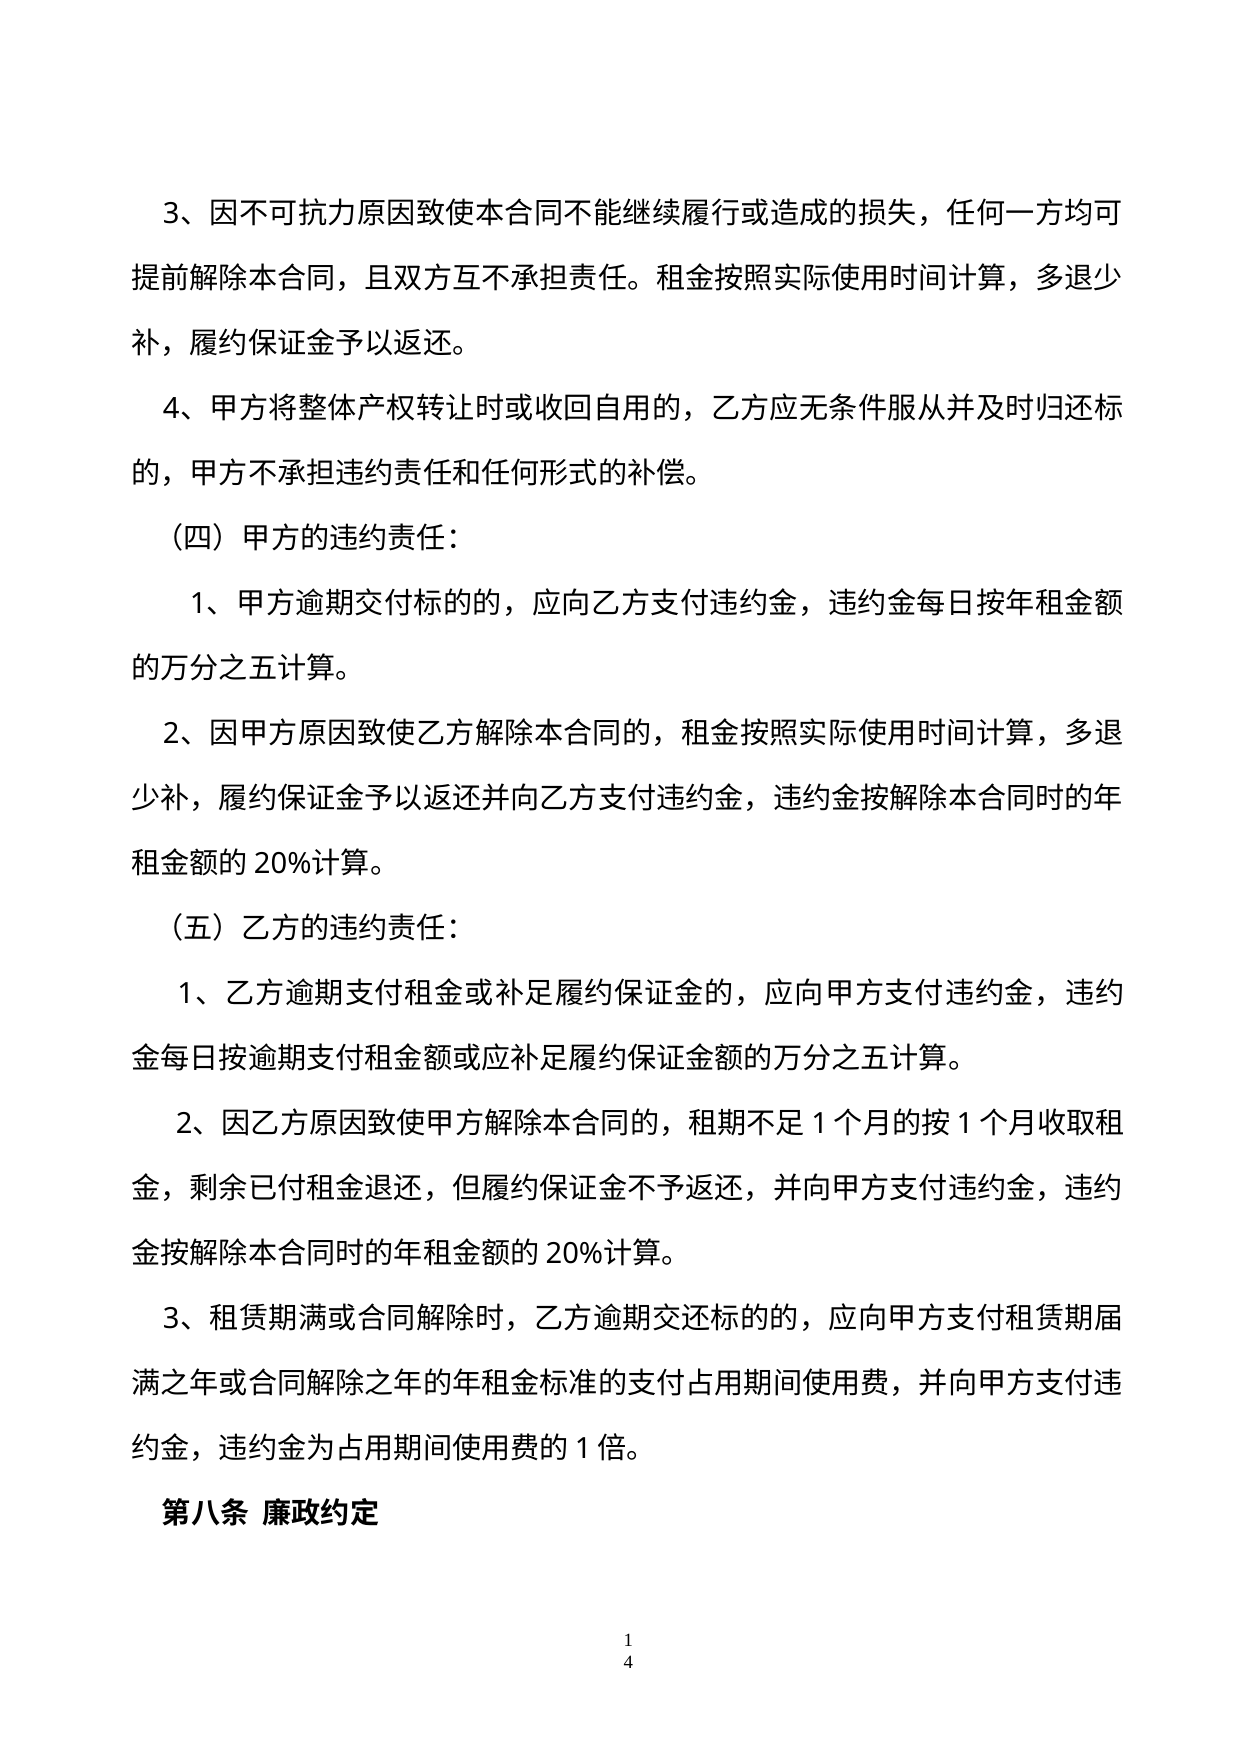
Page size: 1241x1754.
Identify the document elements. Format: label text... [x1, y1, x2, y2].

text （四）甲方的违约责任： [131, 503, 1125, 568]
text 2、因乙方原因致使甲方解除本合同的，租期不足1个月的按1个月收取租金，剩余已付租金退还，但履约保证金不予返还，并向甲方支付违约金，违约金按解除本合同时的年租金额的20%计算。 [131, 1088, 1125, 1283]
text 4、甲方将整体产权转让时或收回自用的，乙方应无条件服从并及时归还标的，甲方不承担违约责任和任何形式的补偿。 [131, 373, 1125, 503]
text 第八条 廉政约定 [131, 1478, 1125, 1543]
text 3、租赁期满或合同解除时，乙方逾期交还标的的，应向甲方支付租赁期届满之年或合同解除之年的年租金标准的支付占用期间使用费，并向甲方支付违约金，违约金为占用期间使用费的1倍。 [131, 1283, 1125, 1478]
text （五）乙方的违约责任： [131, 893, 1125, 958]
text 1、甲方逾期交付标的的，应向乙方支付违约金，违约金每日按年租金额的万分之五计算。 [131, 568, 1125, 698]
text 2、因甲方原因致使乙方解除本合同的，租金按照实际使用时间计算，多退少补，履约保证金予以返还并向乙方支付违约金，违约金按解除本合同时的年租金额的20%计算。 [131, 698, 1125, 893]
text 3、因不可抗力原因致使本合同不能继续履行或造成的损失，任何一方均可提前解除本合同，且双方互不承担责任。租金按照实际使用时间计算，多退少补，履约保证金予以返还。 [131, 178, 1125, 373]
text 1、乙方逾期支付租金或补足履约保证金的，应向甲方支付违约金，违约金每日按逾期支付租金额或应补足履约保证金额的万分之五计算。 [131, 958, 1125, 1088]
